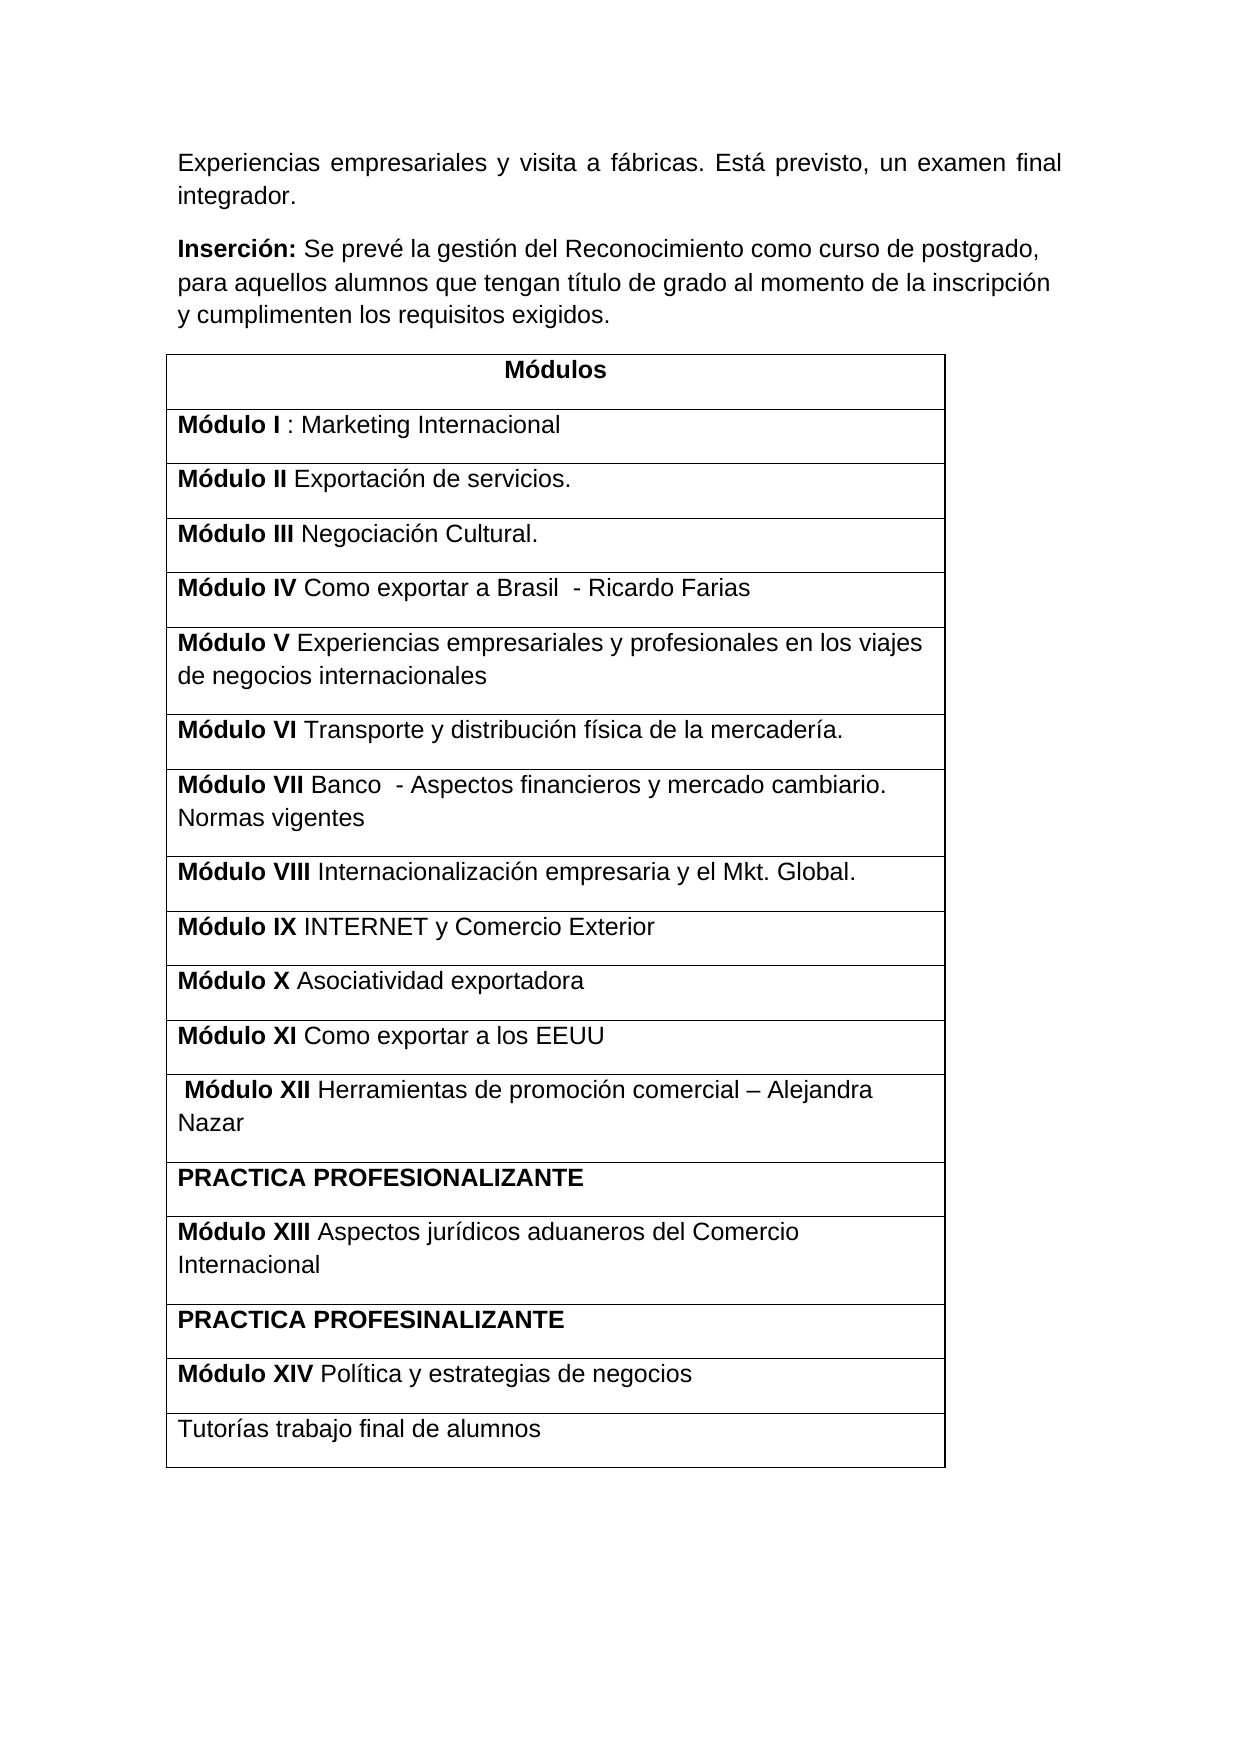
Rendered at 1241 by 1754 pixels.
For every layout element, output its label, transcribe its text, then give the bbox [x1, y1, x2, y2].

table_cell Módulo VI Transporte y distribución física de la mercadería. [167, 715, 944, 769]
table_cell Módulo IX INTERNET y Comercio Exterior [167, 912, 944, 965]
table_header Módulos [167, 355, 944, 409]
table_cell Módulo XI Como exportar a los EEUU [167, 1021, 944, 1074]
table_cell Módulo XIII Aspectos jurídicos aduaneros del Comercio Internacional [167, 1217, 944, 1304]
table_cell Módulo VII Banco - Aspectos financieros y mercado cambiario. Normas vigentes [167, 770, 944, 856]
table_cell Módulo I : Marketing Internacional [167, 410, 944, 463]
table_cell Módulo IV Como exportar a Brasil - Ricardo Farias [167, 573, 944, 627]
table_cell Módulo XII Herramientas de promoción comercial – Alejandra Nazar [167, 1075, 944, 1162]
table_cell Módulo VIII Internacionalización empresaria y el Mkt. Global. [167, 857, 944, 911]
table_cell PRACTICA PROFESIONALIZANTE [167, 1163, 944, 1216]
table_cell Módulo II Exportación de servicios. [167, 464, 944, 518]
table_cell Módulo X Asociatividad exportadora [167, 966, 944, 1020]
table_cell Tutorías trabajo final de alumnos [167, 1414, 944, 1467]
table_cell Módulo V Experiencias empresariales y profesionales en los viajes de negocios internacionales [167, 628, 944, 714]
table_cell Módulo XIV Política y estrategias de negocios [167, 1359, 944, 1413]
table_cell Módulo III Negociación Cultural. [167, 519, 944, 572]
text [177, 148, 1063, 209]
table_cell PRACTICA PROFESINALIZANTE [167, 1305, 944, 1358]
text Inserción: Se prevé la gestión del Reconocimiento como curso de postgrado, para aquellos alumnos que tengan título de grado al momento de la inscripción y cumplimenten los requisitos exigidos. [177, 234, 1063, 329]
